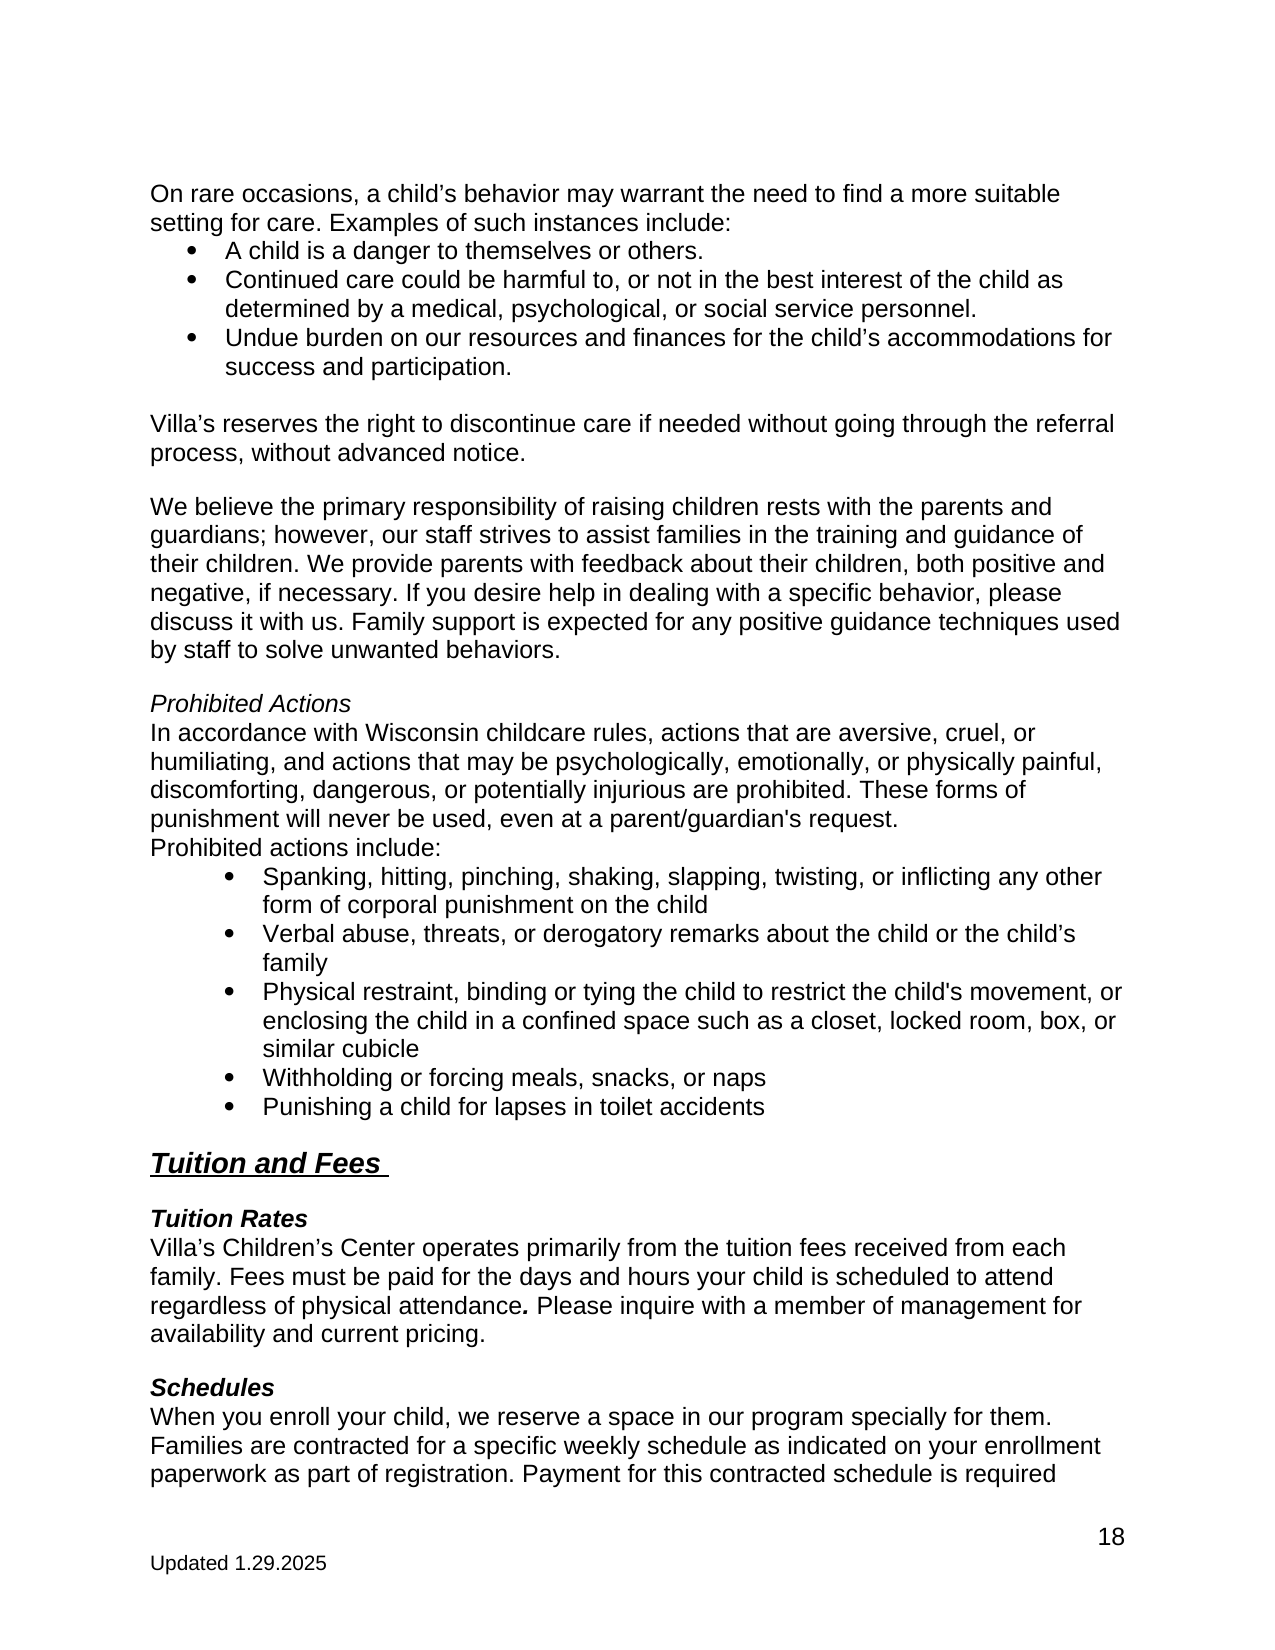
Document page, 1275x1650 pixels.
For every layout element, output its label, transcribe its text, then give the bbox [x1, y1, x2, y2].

subtitle Prohibited Actions [150, 689, 1125, 718]
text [150, 1402, 1125, 1488]
text Villa’s Children’s Center operates primarily from the tuition fees received from each family. Fees must be paid for the days and hours your child is scheduled to attend regardless of physical attendance. Please inquire with a member of management for availability and current pricing. [150, 1233, 1125, 1348]
text Prohibited actions include: [150, 833, 1125, 862]
list Withholding or forcing meals, snacks, or naps [225, 1063, 1125, 1092]
subtitle Tuition Rates [150, 1204, 1125, 1233]
text In accordance with Wisconsin childcare rules, actions that are aversive, cruel, or humiliating, and actions that may be psychologically, emotionally, or physically painful, discomforting, dangerous, or potentially injurious are prohibited. These forms of punishment will never be used, even at a parent/guardian's request. [150, 718, 1125, 833]
list Undue burden on our resources and finances for the child’s accommodations for success and participation. [187, 323, 1125, 380]
list Physical restraint, binding or tying the child to restrict the child's movement, or enclosing the child in a confined space such as a closet, locked room, box, or similar cubicle [225, 977, 1125, 1063]
list A child is a danger to themselves or others. [187, 236, 1125, 265]
list Spanking, hitting, pinching, shaking, slapping, twisting, or inflicting any other form of corporal punishment on the child [225, 862, 1125, 919]
list Continued care could be harmful to, or not in the best interest of the child as determined by a medical, psychological, or social service personnel. [187, 265, 1125, 323]
text We believe the primary responsibility of raising children rests with the parents and guardians; however, our staff strives to assist families in the training and guidance of their children. We provide parents with feedback about their children, both positive and negative, if necessary. If you desire help in dealing with a specific behavior, please discuss it with us. Family support is expected for any positive guidance techniques used by staff to solve unwanted behaviors. [150, 492, 1125, 664]
subtitle Tuition and Fees [150, 1146, 1125, 1179]
list Punishing a child for lapses in toilet accidents [225, 1092, 1125, 1121]
text Villa’s reserves the right to discontinue care if needed without going through the referral process, without advanced notice. [150, 409, 1125, 467]
list Verbal abuse, threats, or derogatory remarks about the child or the child’s family [225, 919, 1125, 977]
subtitle Schedules [150, 1373, 1125, 1402]
text On rare occasions, a child’s behavior may warrant the need to find a more suitable setting for care. Examples of such instances include: [150, 179, 1125, 236]
